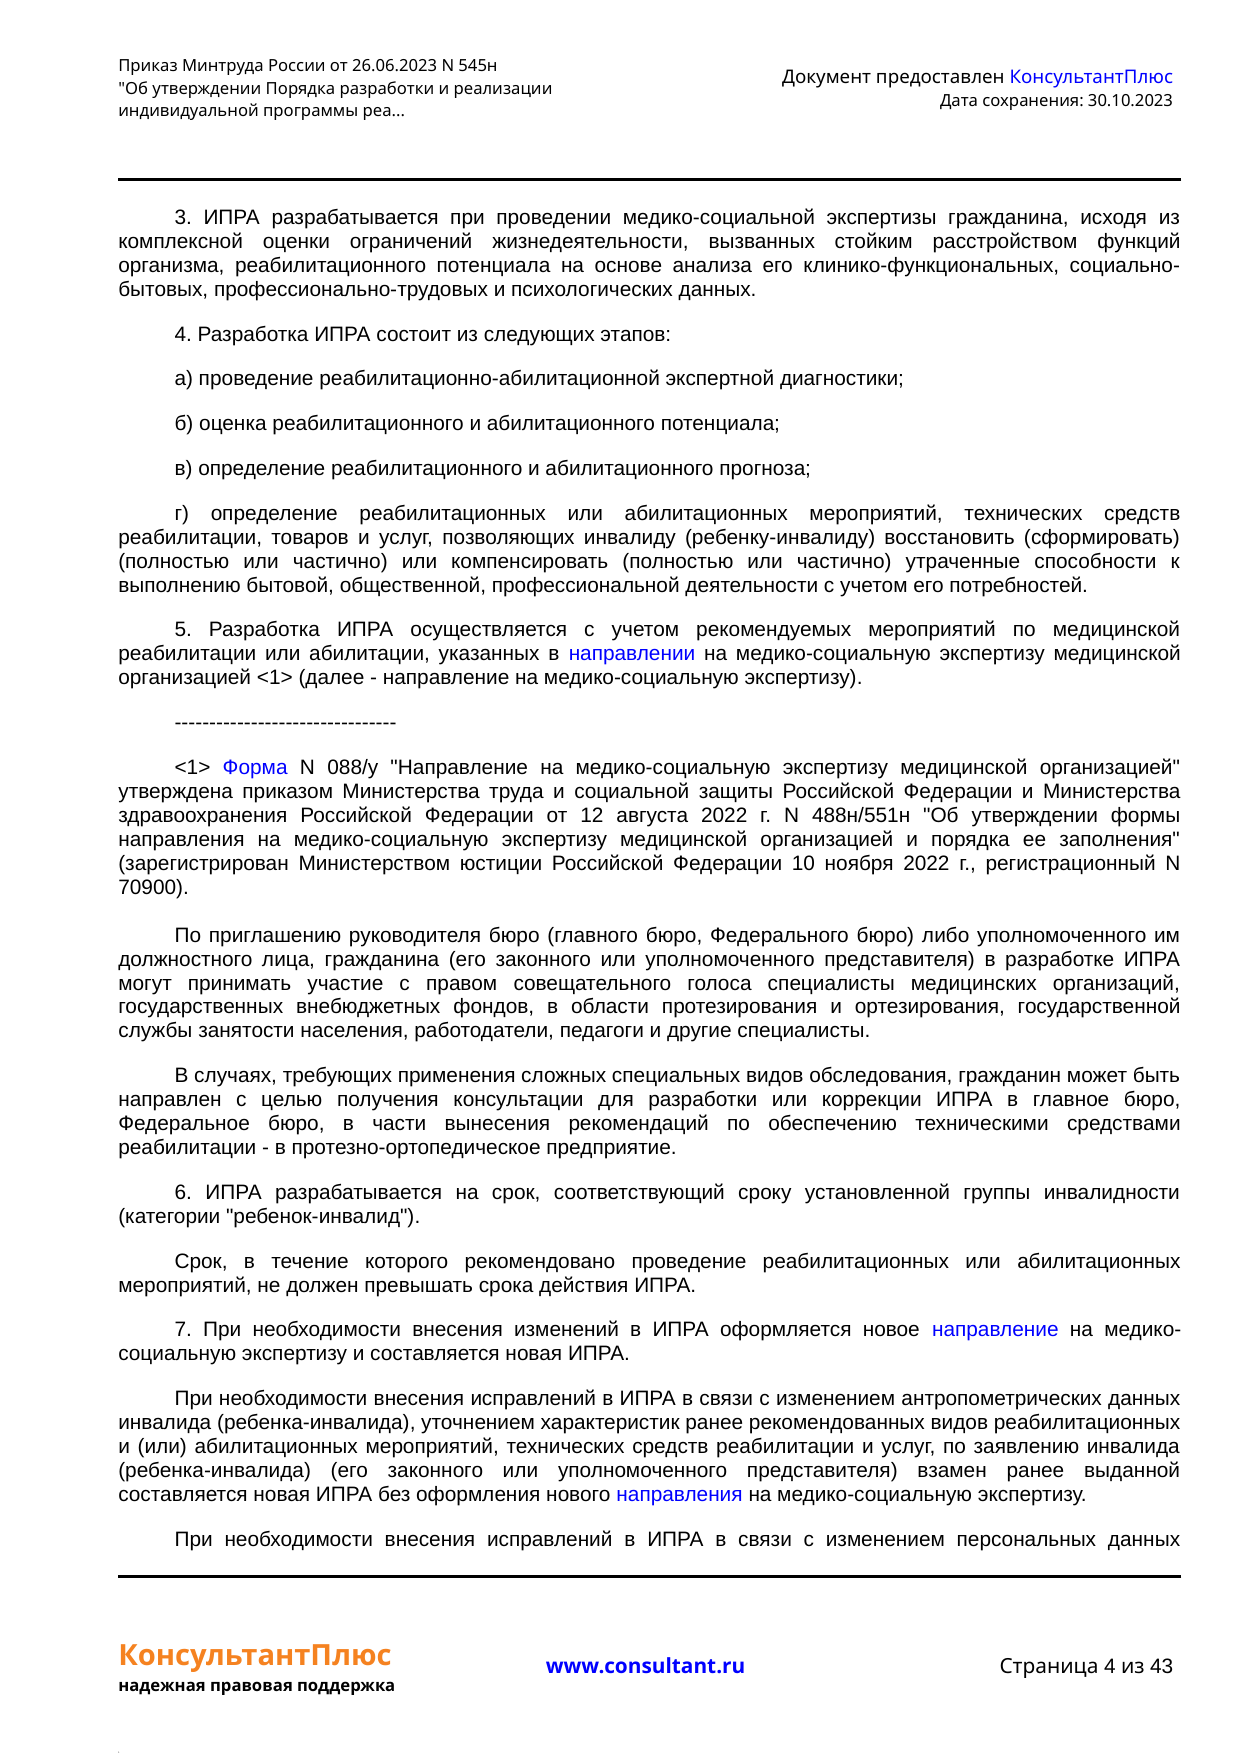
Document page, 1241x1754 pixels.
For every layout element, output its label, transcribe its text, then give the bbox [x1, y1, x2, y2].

text б) оценка реабилитационного и абилитационного потенциала; [118, 411, 1181, 435]
text При необходимости внесения исправлений в ИПРА в связи с изменением антропометрических данных инвалида (ребенка-инвалида), уточнением характеристик ранее рекомендованных видов реабилитационных и (или) абилитационных мероприятий, технических средств реабилитации и услуг, по заявлению инвалида (ребенка-инвалида) (его законного или уполномоченного представителя) взамен ранее выданной составляется новая ИПРА без оформления нового направления на медико-социальную экспертизу. [118, 1386, 1181, 1506]
text 5. Разработка ИПРА осуществляется с учетом рекомендуемых мероприятий по медицинской реабилитации или абилитации, указанных в направлении на медико-социальную экспертизу медицинской организацией <1> (далее - направление на медико-социальную экспертизу). [118, 617, 1181, 689]
text в) определение реабилитационного и абилитационного прогноза; [118, 456, 1181, 480]
text В случаях, требующих применения сложных специальных видов обследования, гражданин может быть направлен с целью получения консультации для разработки или коррекции ИПРА в главное бюро, Федеральное бюро, в части вынесения рекомендаций по обеспечению техническими средствами реабилитации - в протезно-ортопедическое предприятие. [118, 1063, 1181, 1159]
text По приглашению руководителя бюро (главного бюро, Федерального бюро) либо уполномоченного им должностного лица, гражданина (его законного или уполномоченного представителя) в разработке ИПРА могут принимать участие с правом совещательного голоса специалисты медицинских организаций, государственных внебюджетных фондов, в области протезирования и ортезирования, государственной службы занятости населения, работодатели, педагоги и другие специалисты. [118, 922, 1181, 1042]
text Срок, в течение которого рекомендовано проведение реабилитационных или абилитационных мероприятий, не должен превышать срока действия ИПРА. [118, 1248, 1181, 1296]
text -------------------------------- [118, 710, 1181, 734]
text 3. ИПРА разрабатывается при проведении медико-социальной экспертизы гражданина, исходя из комплексной оценки ограничений жизнедеятельности, вызванных стойким расстройством функций организма, реабилитационного потенциала на основе анализа его клинико-функциональных, социально-бытовых, профессионально-трудовых и психологических данных. [118, 205, 1181, 301]
text 7. При необходимости внесения изменений в ИПРА оформляется новое направление на медико-социальную экспертизу и составляется новая ИПРА. [118, 1317, 1181, 1365]
text а) проведение реабилитационно-абилитационной экспертной диагностики; [118, 366, 1181, 390]
text г) определение реабилитационных или абилитационных мероприятий, технических средств реабилитации, товаров и услуг, позволяющих инвалиду (ребенку-инвалиду) восстановить (сформировать) (полностью или частично) или компенсировать (полностью или частично) утраченные способности к выполнению бытовой, общественной, профессиональной деятельности с учетом его потребностей. [118, 501, 1181, 596]
text 4. Разработка ИПРА состоит из следующих этапов: [118, 321, 1181, 345]
text 6. ИПРА разрабатывается на срок, соответствующий сроку установленной группы инвалидности (категории "ребенок-инвалид"). [118, 1180, 1181, 1228]
text <1> Форма N 088/у "Направление на медико-социальную экспертизу медицинской организацией" утверждена приказом Министерства труда и социальной защиты Российской Федерации и Министерства здравоохранения Российской Федерации от 12 августа 2022 г. N 488н/551н "Об утверждении формы направления на медико-социальную экспертизу медицинской организацией и порядка ее заполнения" (зарегистрирован Министерством юстиции Российской Федерации 10 ноября 2022 г., регистрационный N 70900). [118, 755, 1181, 898]
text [118, 1527, 1181, 1551]
